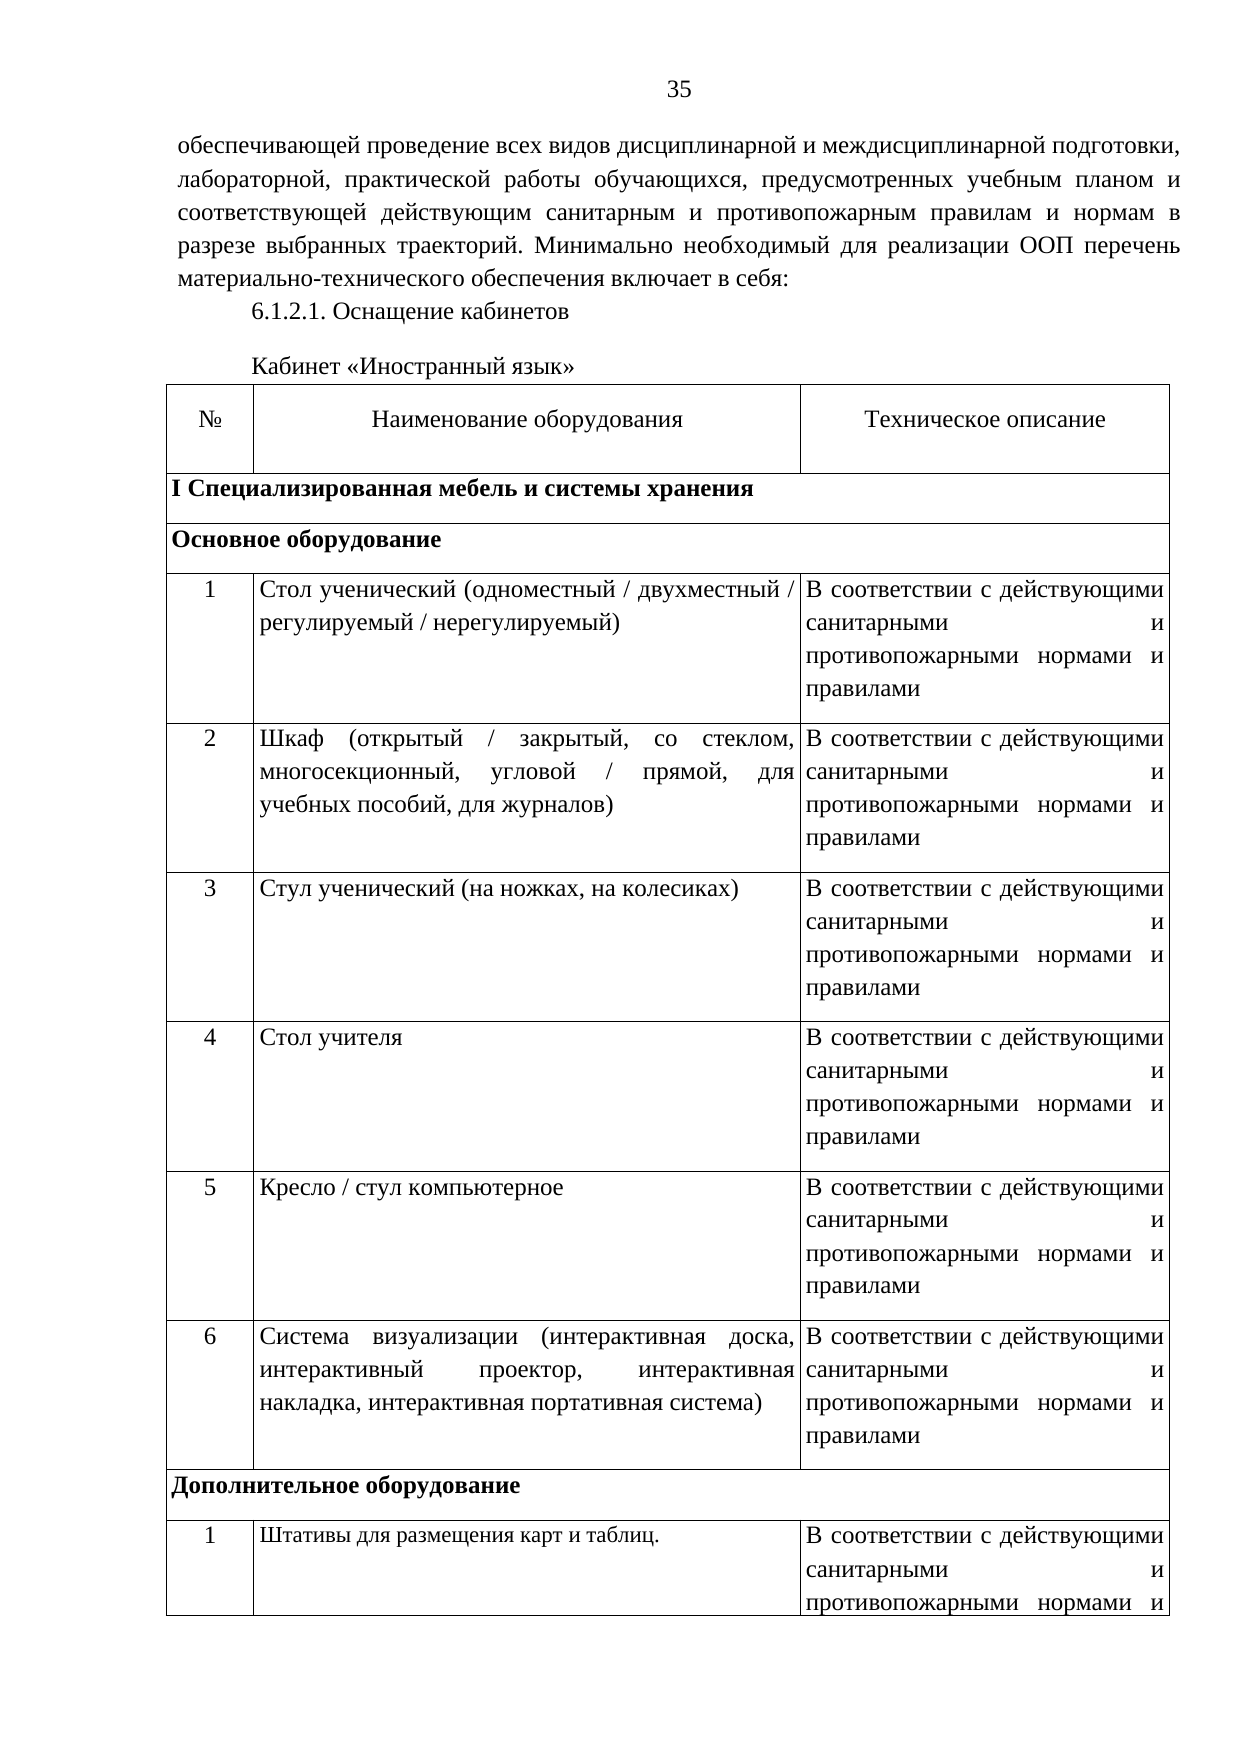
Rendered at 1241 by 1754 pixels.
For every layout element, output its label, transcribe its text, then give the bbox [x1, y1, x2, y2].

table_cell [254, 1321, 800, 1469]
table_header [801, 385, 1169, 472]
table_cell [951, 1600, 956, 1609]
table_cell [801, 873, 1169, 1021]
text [177, 131, 1181, 291]
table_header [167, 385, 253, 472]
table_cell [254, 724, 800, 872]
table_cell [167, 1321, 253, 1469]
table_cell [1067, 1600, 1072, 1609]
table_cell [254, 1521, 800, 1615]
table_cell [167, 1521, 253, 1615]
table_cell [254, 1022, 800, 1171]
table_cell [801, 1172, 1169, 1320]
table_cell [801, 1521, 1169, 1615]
text 6.1.2.1. Оснащение кабинетов [177, 296, 1181, 324]
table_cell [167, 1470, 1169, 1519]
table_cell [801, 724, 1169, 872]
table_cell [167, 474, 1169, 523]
text Кабинет «Иностранный язык» [177, 351, 1181, 379]
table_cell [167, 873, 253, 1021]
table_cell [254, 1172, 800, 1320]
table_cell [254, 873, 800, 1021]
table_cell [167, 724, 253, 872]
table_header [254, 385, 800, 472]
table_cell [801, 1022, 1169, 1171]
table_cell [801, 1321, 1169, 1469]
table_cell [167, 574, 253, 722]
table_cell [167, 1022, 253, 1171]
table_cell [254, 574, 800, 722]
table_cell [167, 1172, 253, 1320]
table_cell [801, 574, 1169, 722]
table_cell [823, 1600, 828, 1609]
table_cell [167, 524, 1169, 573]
